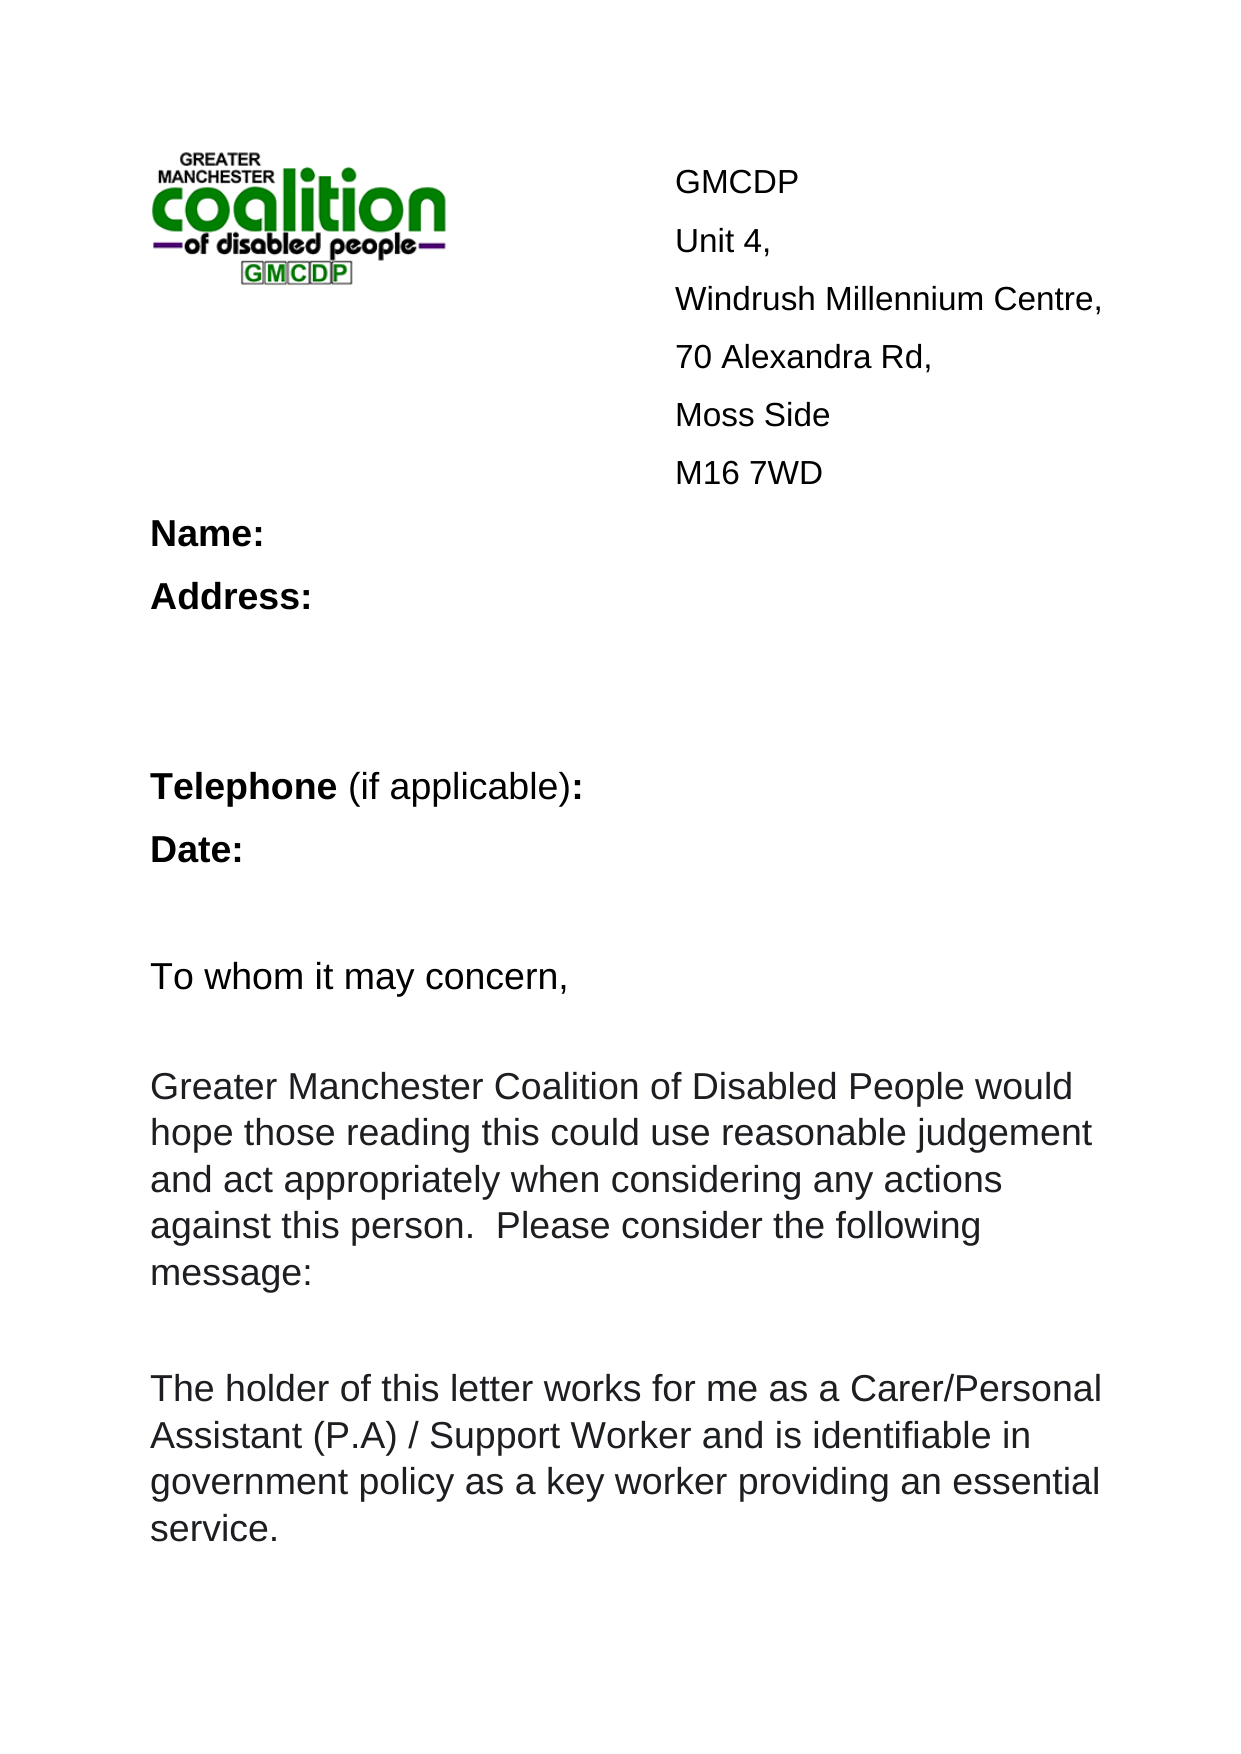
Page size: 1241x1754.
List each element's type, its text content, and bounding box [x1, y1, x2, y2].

text Date: [150, 827, 1122, 871]
text Address: [150, 574, 1122, 618]
text The holder of this letter works for me as a Carer/Personal Assistant (P.A) / Support Worker and is identifiable in government policy as a key worker providing an essential service. [150, 1366, 1122, 1549]
text Telephone (if applicable): [150, 764, 1122, 807]
text To whom it may concern, [150, 954, 1122, 997]
text M16 7WD [150, 453, 1122, 492]
text Moss Side [150, 395, 1122, 433]
text Windrush Millennium Centre, [150, 279, 1122, 317]
text Unit 4, [449, 221, 1122, 259]
text 70 Alexandra Rd, [150, 337, 1122, 375]
picture [150, 150, 449, 288]
text GMCDP [449, 162, 1122, 201]
text Name: [150, 511, 1122, 554]
text Greater Manchester Coalition of Disabled People would hope those reading this could use reasonable judgement and act appropriately when considering any actions against this person. Please consider the following message: [150, 1064, 1122, 1293]
